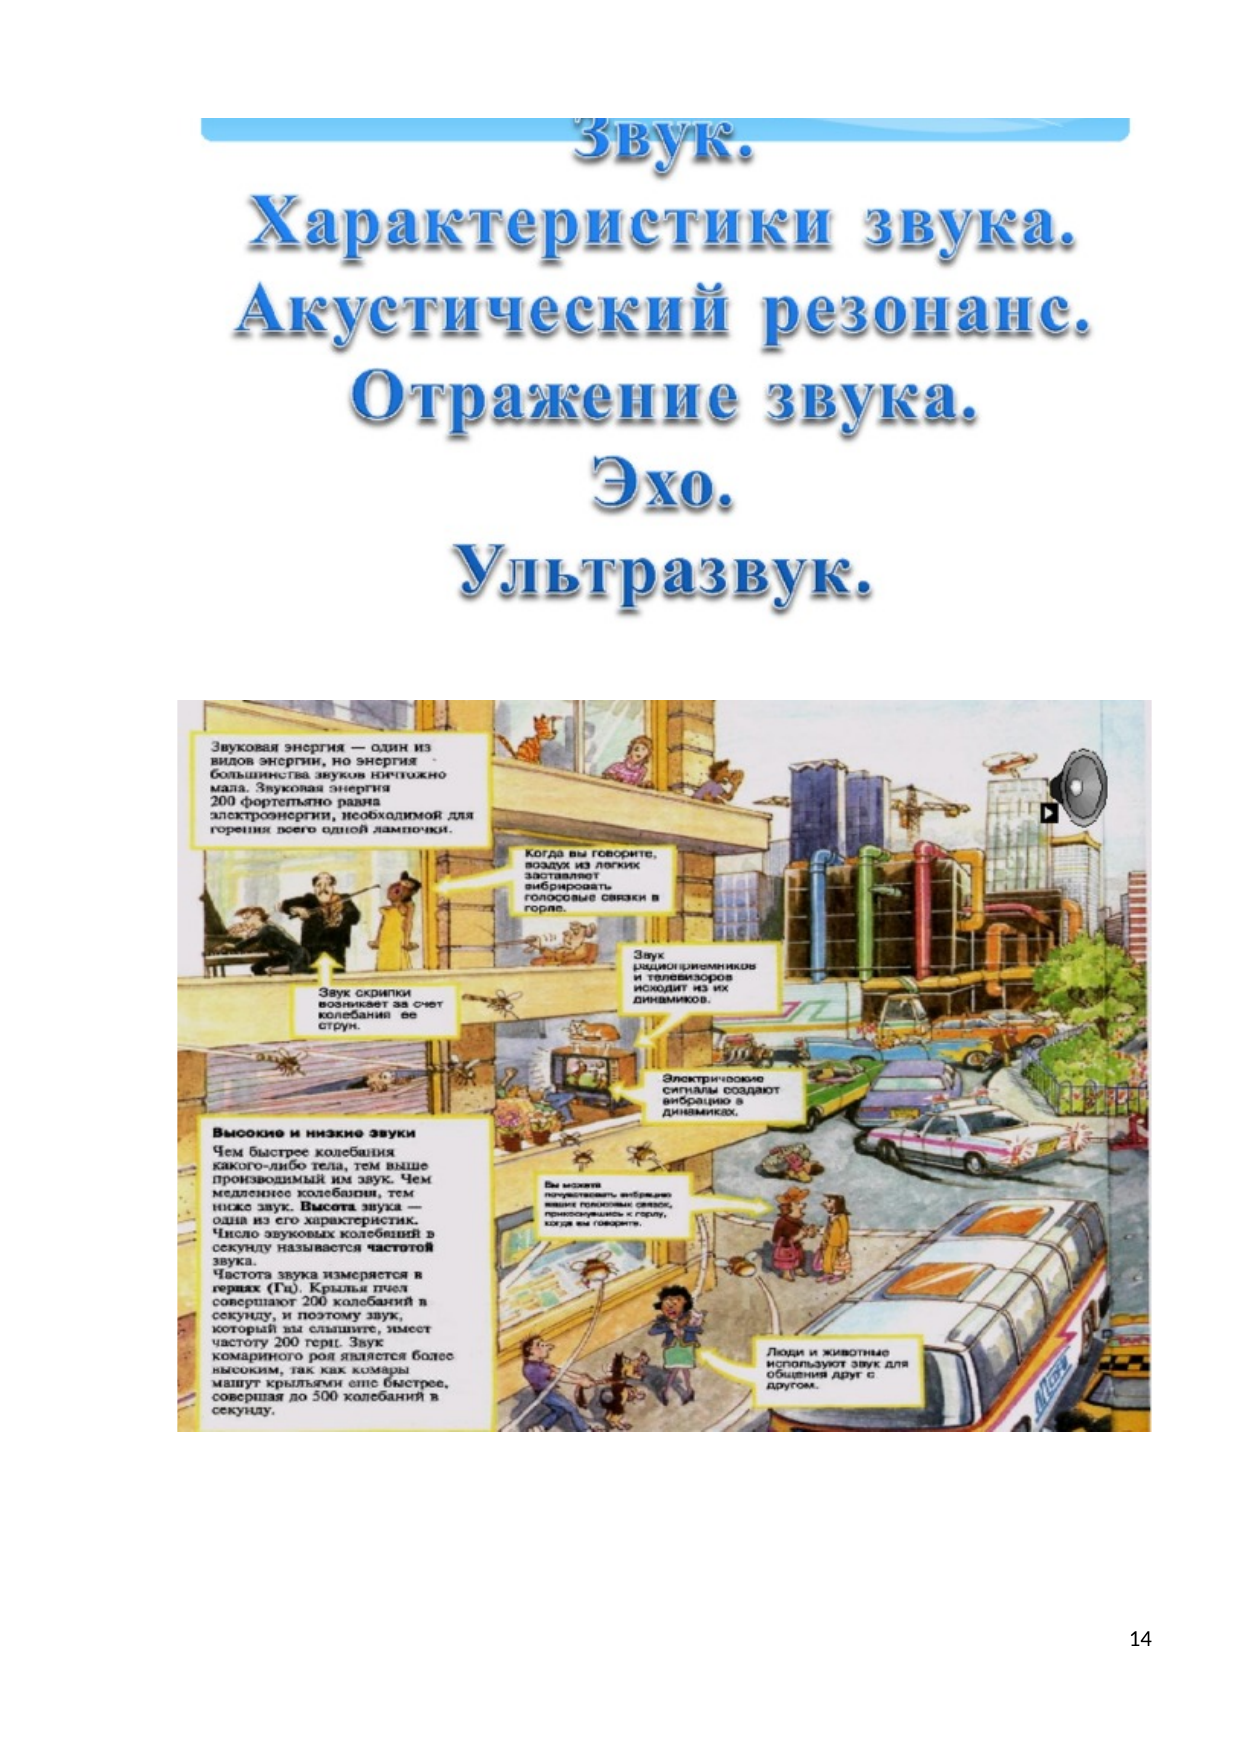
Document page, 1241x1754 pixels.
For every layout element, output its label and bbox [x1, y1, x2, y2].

picture [177, 700, 1152, 1432]
picture [177, 118, 1137, 697]
